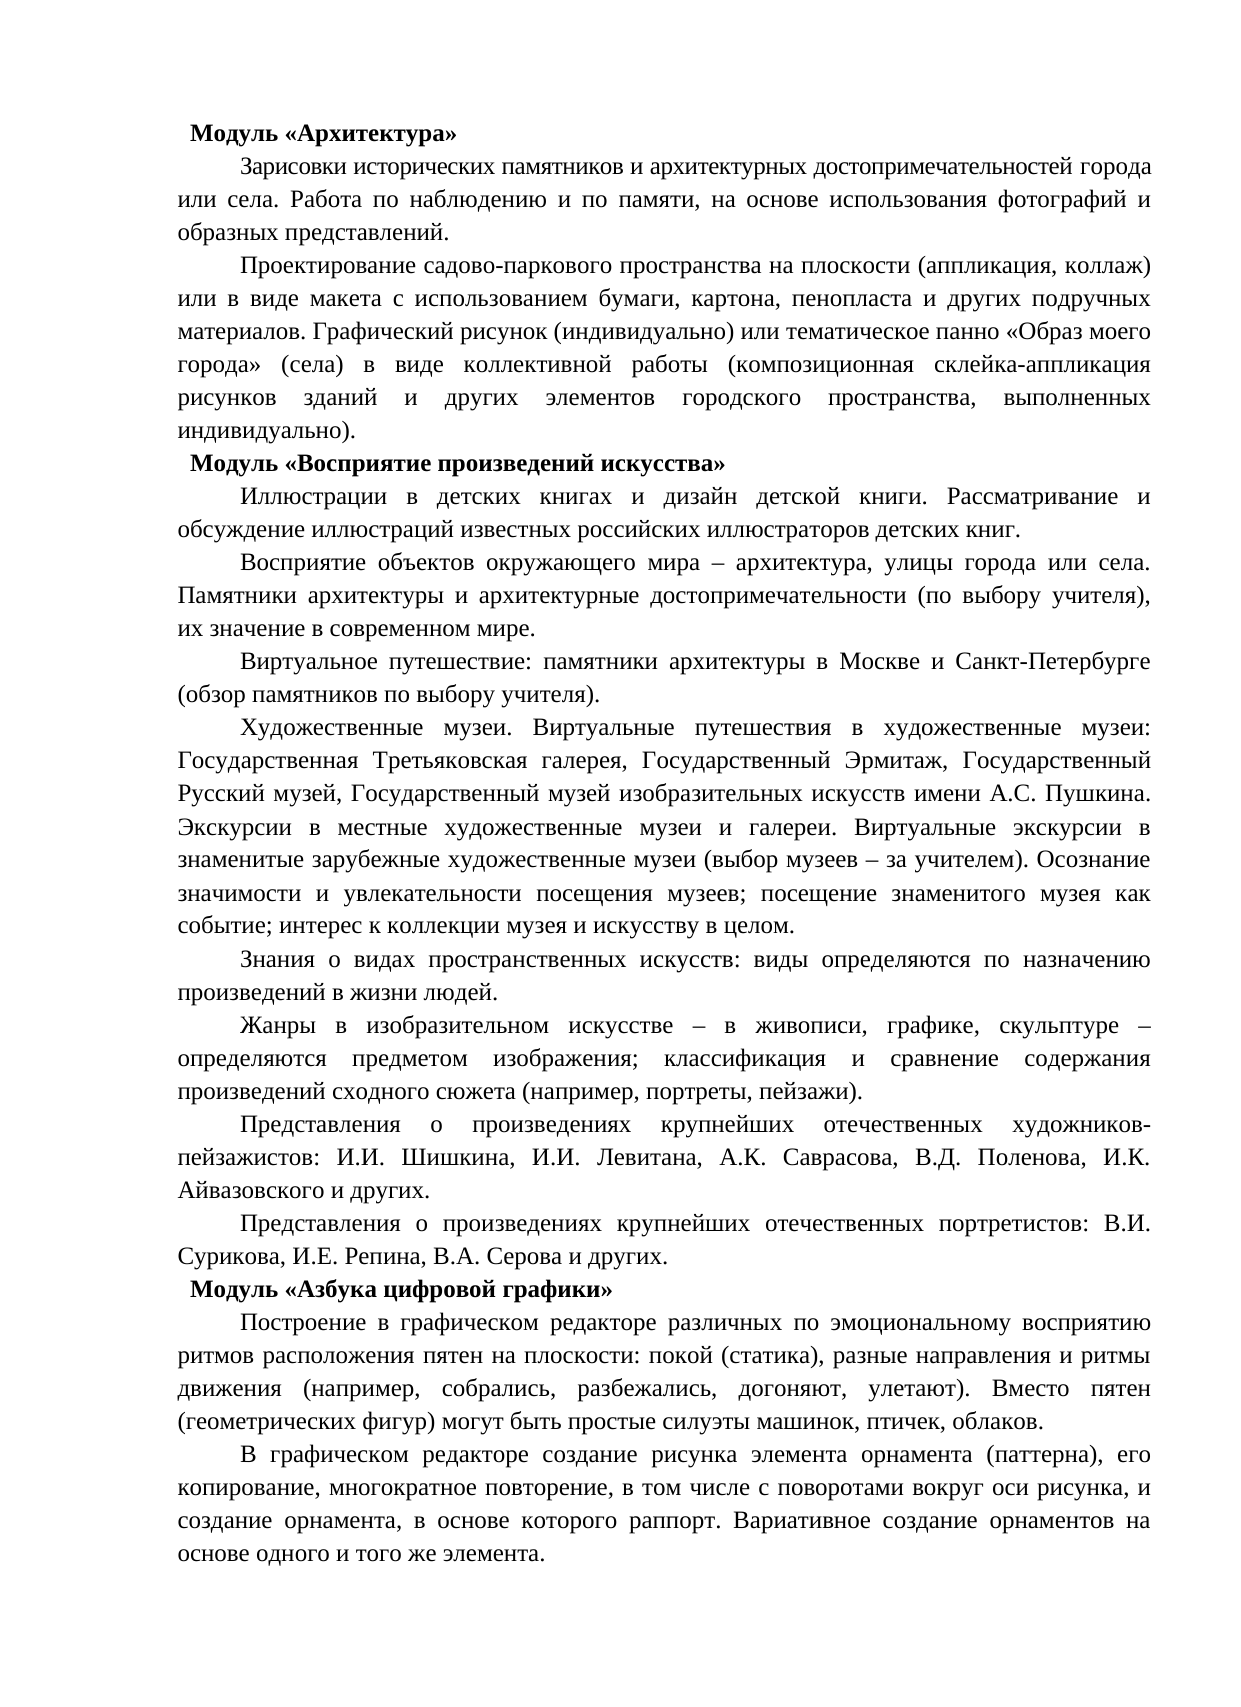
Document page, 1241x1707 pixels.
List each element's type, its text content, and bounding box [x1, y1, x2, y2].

text Художественные музеи. Виртуальные путешествия в художественные музеи: Государственная Третьяковская галерея, Государственный Эрмитаж, Государственный Русский музей, Государственный музей изобразительных искусств имени А.С. Пушкина. Экскурсии в местные художественные музеи и галереи. Виртуальные экскурсии в знаменитые зарубежные художественные музеи (выбор музеев – за учителем). Осознание значимости и увлекательности посещения музеев; посещение знаменитого музея как событие; интерес к коллекции музея и искусству в целом. [177, 712, 1152, 939]
text Модуль «Восприятие произведений искусства» [190, 448, 1152, 477]
text Проектирование садово-паркового пространства на плоскости (аппликация, коллаж) или в виде макета с использованием бумаги, картона, пенопласта и других подручных материалов. Графический рисунок (индивидуально) или тематическое панно «Образ моего города» (села) в виде коллективной работы (композиционная склейка-аппликация рисунков зданий и других элементов городского пространства, выполненных индивидуально). [177, 250, 1152, 444]
text Представления о произведениях крупнейших отечественных художников-пейзажистов: И.И. Шишкина, И.И. Левитана, А.К. Саврасова, В.Д. Поленова, И.К. Айвазовского и других. [177, 1109, 1152, 1203]
text Виртуальное путешествие: памятники архитектуры в Москве и Санкт-Петербурге (обзор памятников по выбору учителя). [177, 646, 1152, 708]
text В графическом редакторе создание рисунка элемента орнамента (паттерна), его копирование, многократное повторение, в том числе с поворотами вокруг оси рисунка, и создание орнамента, в основе которого раппорт. Вариативное создание орнаментов на основе одного и того же элемента. [177, 1439, 1152, 1567]
text Построение в графическом редакторе различных по эмоциональному восприятию ритмов расположения пятен на плоскости: покой (статика), разные направления и ритмы движения (например, собрались, разбежались, догоняют, улетают). Вместо пятен (геометрических фигур) могут быть простые силуэты машинок, птичек, облаков. [177, 1307, 1152, 1435]
text Модуль «Архитектура» [190, 118, 1152, 147]
text Зарисовки исторических памятников и архитектурных достопримечательностей города или села. Работа по наблюдению и по памяти, на основе использования фотографий и образных представлений. [177, 151, 1152, 246]
text Представления о произведениях крупнейших отечественных портретистов: В.И. Сурикова, И.Е. Репина, В.А. Серова и других. [177, 1208, 1152, 1269]
text Восприятие объектов окружающего мира – архитектура, улицы города или села. Памятники архитектуры и архитектурные достопримечательности (по выбору учителя), их значение в современном мире. [177, 547, 1152, 642]
text Знания о видах пространственных искусств: виды определяются по назначению произведений в жизни людей. [177, 944, 1152, 1005]
text Жанры в изобразительном искусстве – в живописи, графике, скульптуре – определяются предметом изображения; классификация и сравнение содержания произведений сходного сюжета (например, портреты, пейзажи). [177, 1010, 1152, 1104]
text Иллюстрации в детских книгах и дизайн детской книги. Рассматривание и обсуждение иллюстраций известных российских иллюстраторов детских книг. [177, 481, 1152, 543]
text Модуль «Азбука цифровой графики» [190, 1274, 1152, 1303]
